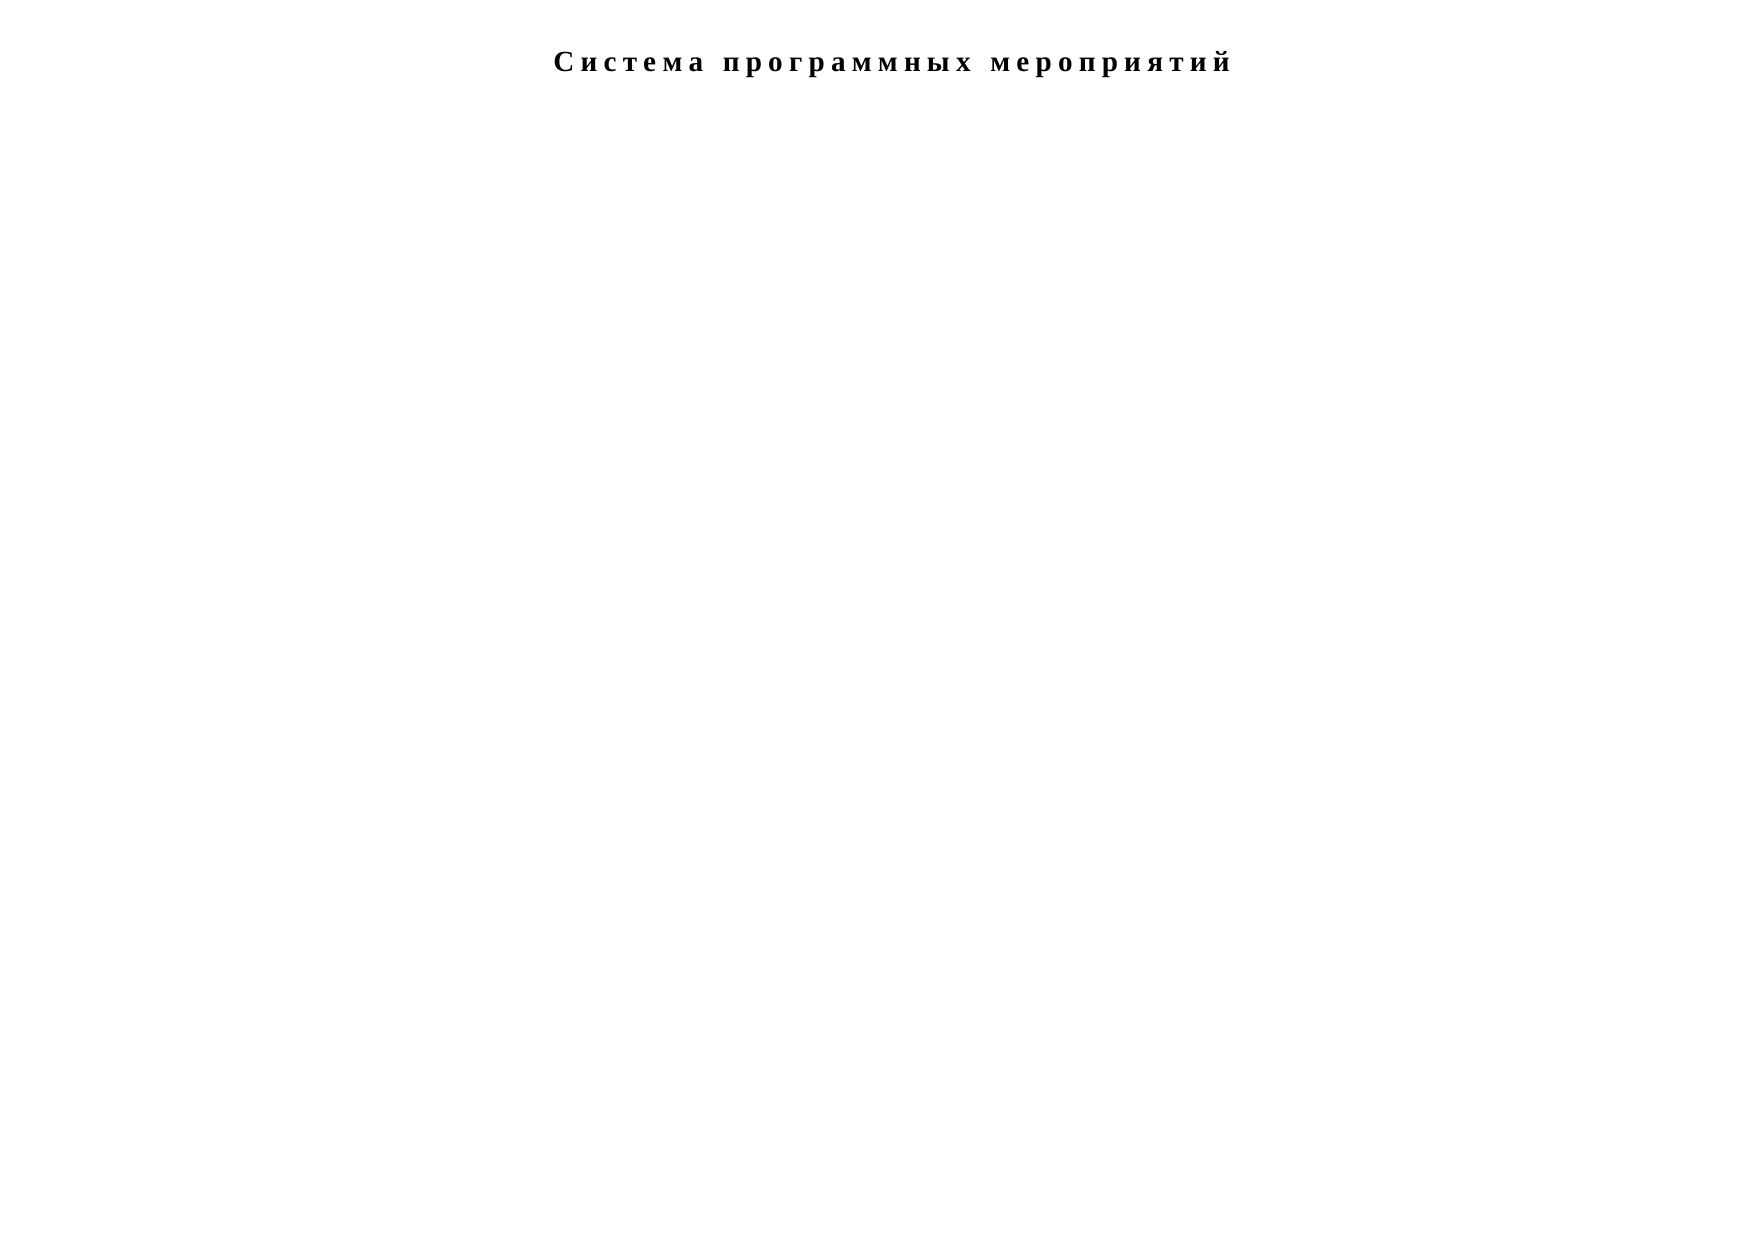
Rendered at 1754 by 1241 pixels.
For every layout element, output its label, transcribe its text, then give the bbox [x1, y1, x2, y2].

text Система программных мероприятий [59, 44, 1724, 78]
